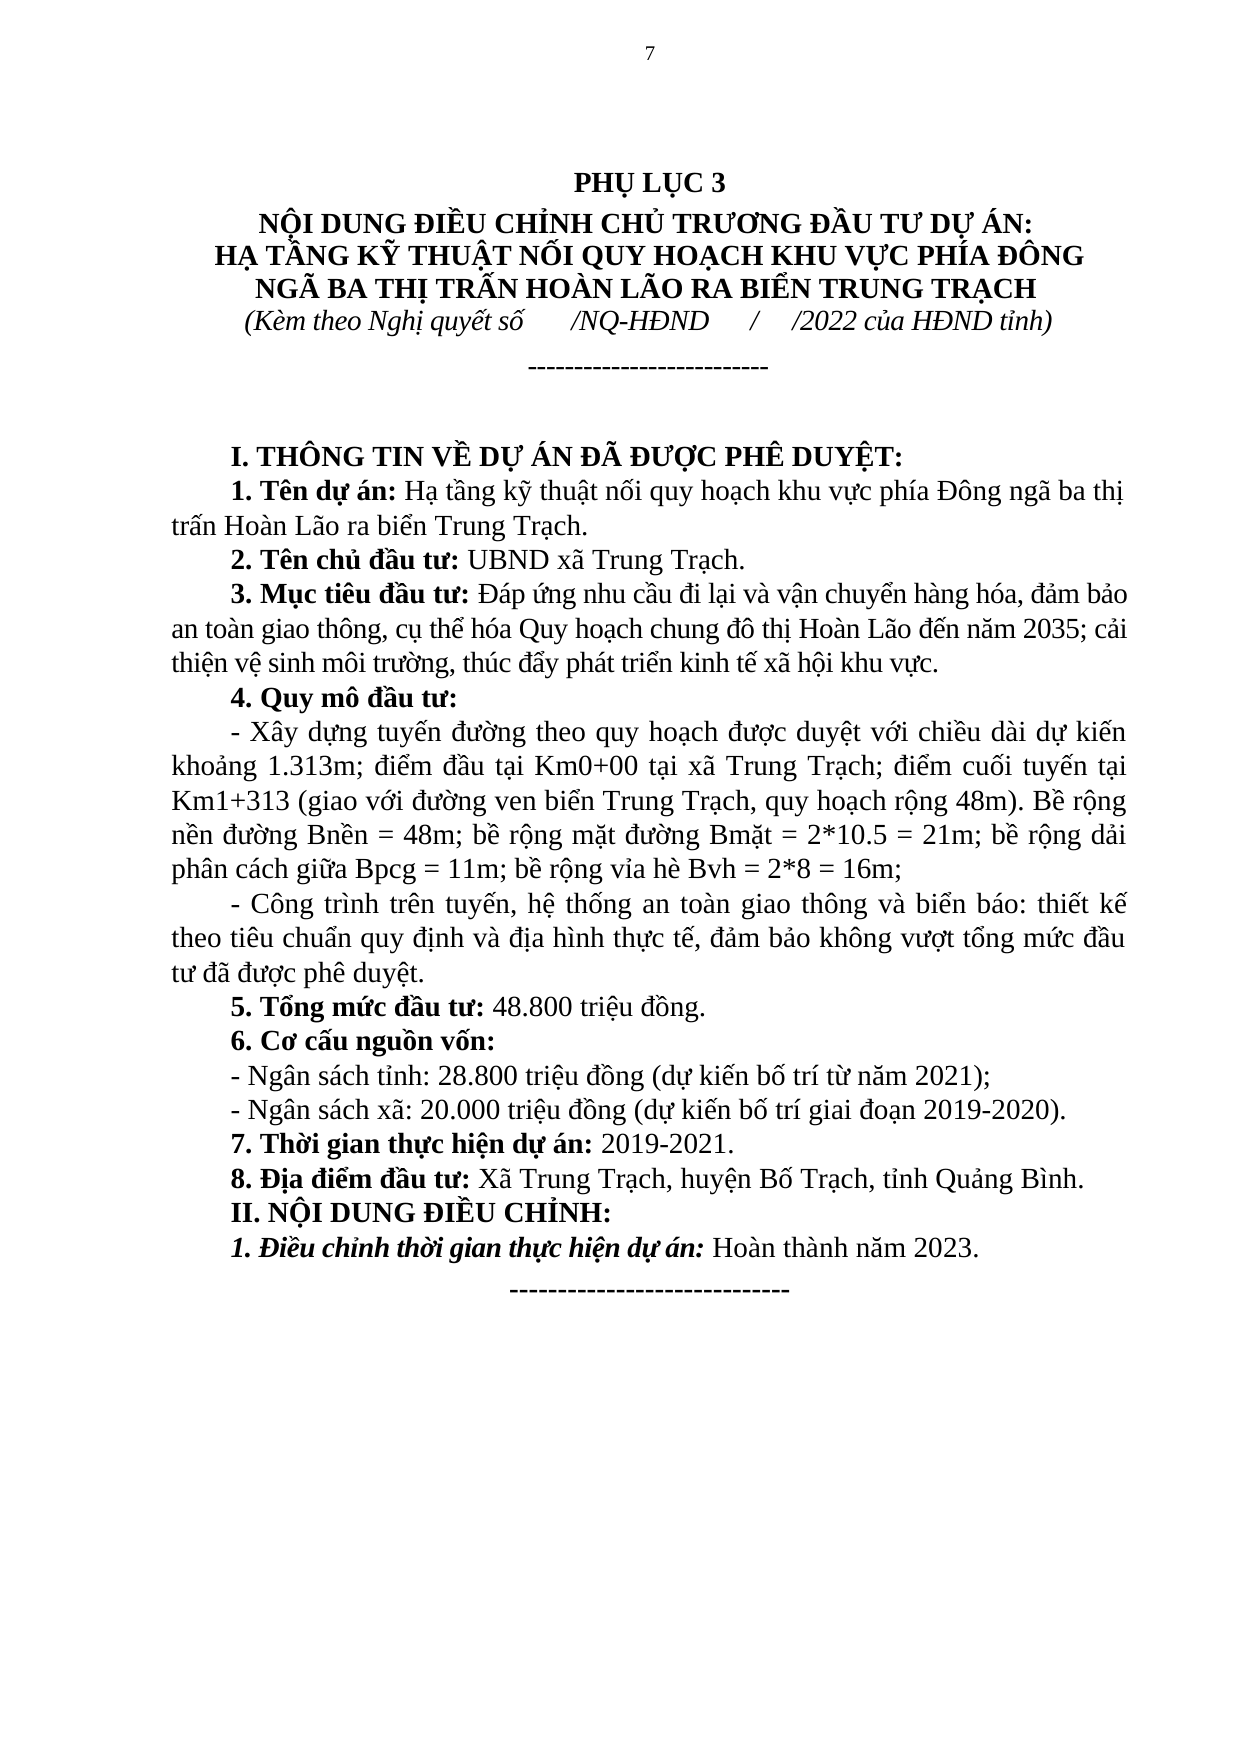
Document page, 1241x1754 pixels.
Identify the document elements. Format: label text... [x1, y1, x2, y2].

text 1. Điều chỉnh thời gian thực hiện dự án: Hoàn thành năm 2023. [171, 1229, 1128, 1264]
text 1. Tên dự án: Hạ tầng kỹ thuật nối quy hoạch khu vực phía Đông ngã ba thị trấn Hoàn Lão ra biển Trung Trạch. [171, 473, 1128, 542]
text NGÃ BA THỊ TRẤN HOÀN LÃO RA BIỂN TRUNG TRẠCH (Kèm theo Nghị quyết số /NQ-HĐND / /2022 của HĐND tỉnh) [171, 272, 1128, 337]
text 3. Mục tiêu đầu tư: Đáp ứng nhu cầu đi lại và vận chuyển hàng hóa, đảm bảo an toàn giao thông, cụ thể hóa Quy hoạch chung đô thị Hoàn Lão đến năm 2035; cải thiện vệ sinh môi trường, thúc đẩy phát triển kinh tế xã hội khu vực. [171, 576, 1128, 679]
text -------------------------- [171, 349, 1128, 382]
text I. THÔNG TIN VỀ DỰ ÁN ĐÃ ĐƯỢC PHÊ DUYỆT: [171, 439, 1128, 473]
text - Công trình trên tuyến, hệ thống an toàn giao thông và biển báo: thiết kế theo tiêu chuẩn quy định và địa hình thực tế, đảm bảo không vượt tổng mức đầu tư đã được phê duyệt. [171, 886, 1128, 989]
text - Xây dựng tuyến đường theo quy hoạch được duyệt với chiều dài dự kiến khoảng 1.313m; điểm đầu tại Km0+00 tại xã Trung Trạch; điểm cuối tuyến tại Km1+313 (giao với đường ven biển Trung Trạch, quy hoạch rộng 48m). Bề rộng nền đường Bnền = 48m; bề rộng mặt đường Bmặt = 2*10.5 = 21m; bề rộng dải phân cách giữa Bpcg = 11m; bề rộng vỉa hè Bvh = 2*8 = 16m; [171, 714, 1128, 886]
text PHỤ LỤC 3 [171, 167, 1128, 199]
text - Ngân sách tỉnh: 28.800 triệu đồng (dự kiến bố trí từ năm 2021); [171, 1058, 1128, 1092]
text - Ngân sách xã: 20.000 triệu đồng (dự kiến bố trí giai đoạn 2019-2020). [171, 1092, 1128, 1126]
text 7. Thời gian thực hiện dự án: 2019-2021. [171, 1126, 1128, 1161]
text 2. Tên chủ đầu tư: UBND xã Trung Trạch. [171, 542, 1128, 576]
text 5. Tổng mức đầu tư: 48.800 triệu đồng. [171, 989, 1128, 1023]
text II. NỘI DUNG ĐIỀU CHỈNH: [171, 1195, 1128, 1229]
text 6. Cơ cấu nguồn vốn: [171, 1023, 1128, 1058]
text NỘI DUNG ĐIỀU CHỈNH CHỦ TRƯƠNG ĐẦU TƯ DỰ ÁN: HẠ TẦNG KỸ THUẬT NỐI QUY HOẠCH KHU VỰC PHÍA ĐÔNG [171, 208, 1128, 272]
text ----------------------------- [171, 1272, 1128, 1304]
text 4. Quy mô đầu tư: [171, 679, 1128, 714]
text 8. Địa điểm đầu tư: Xã Trung Trạch, huyện Bố Trạch, tỉnh Quảng Bình. [171, 1161, 1128, 1195]
